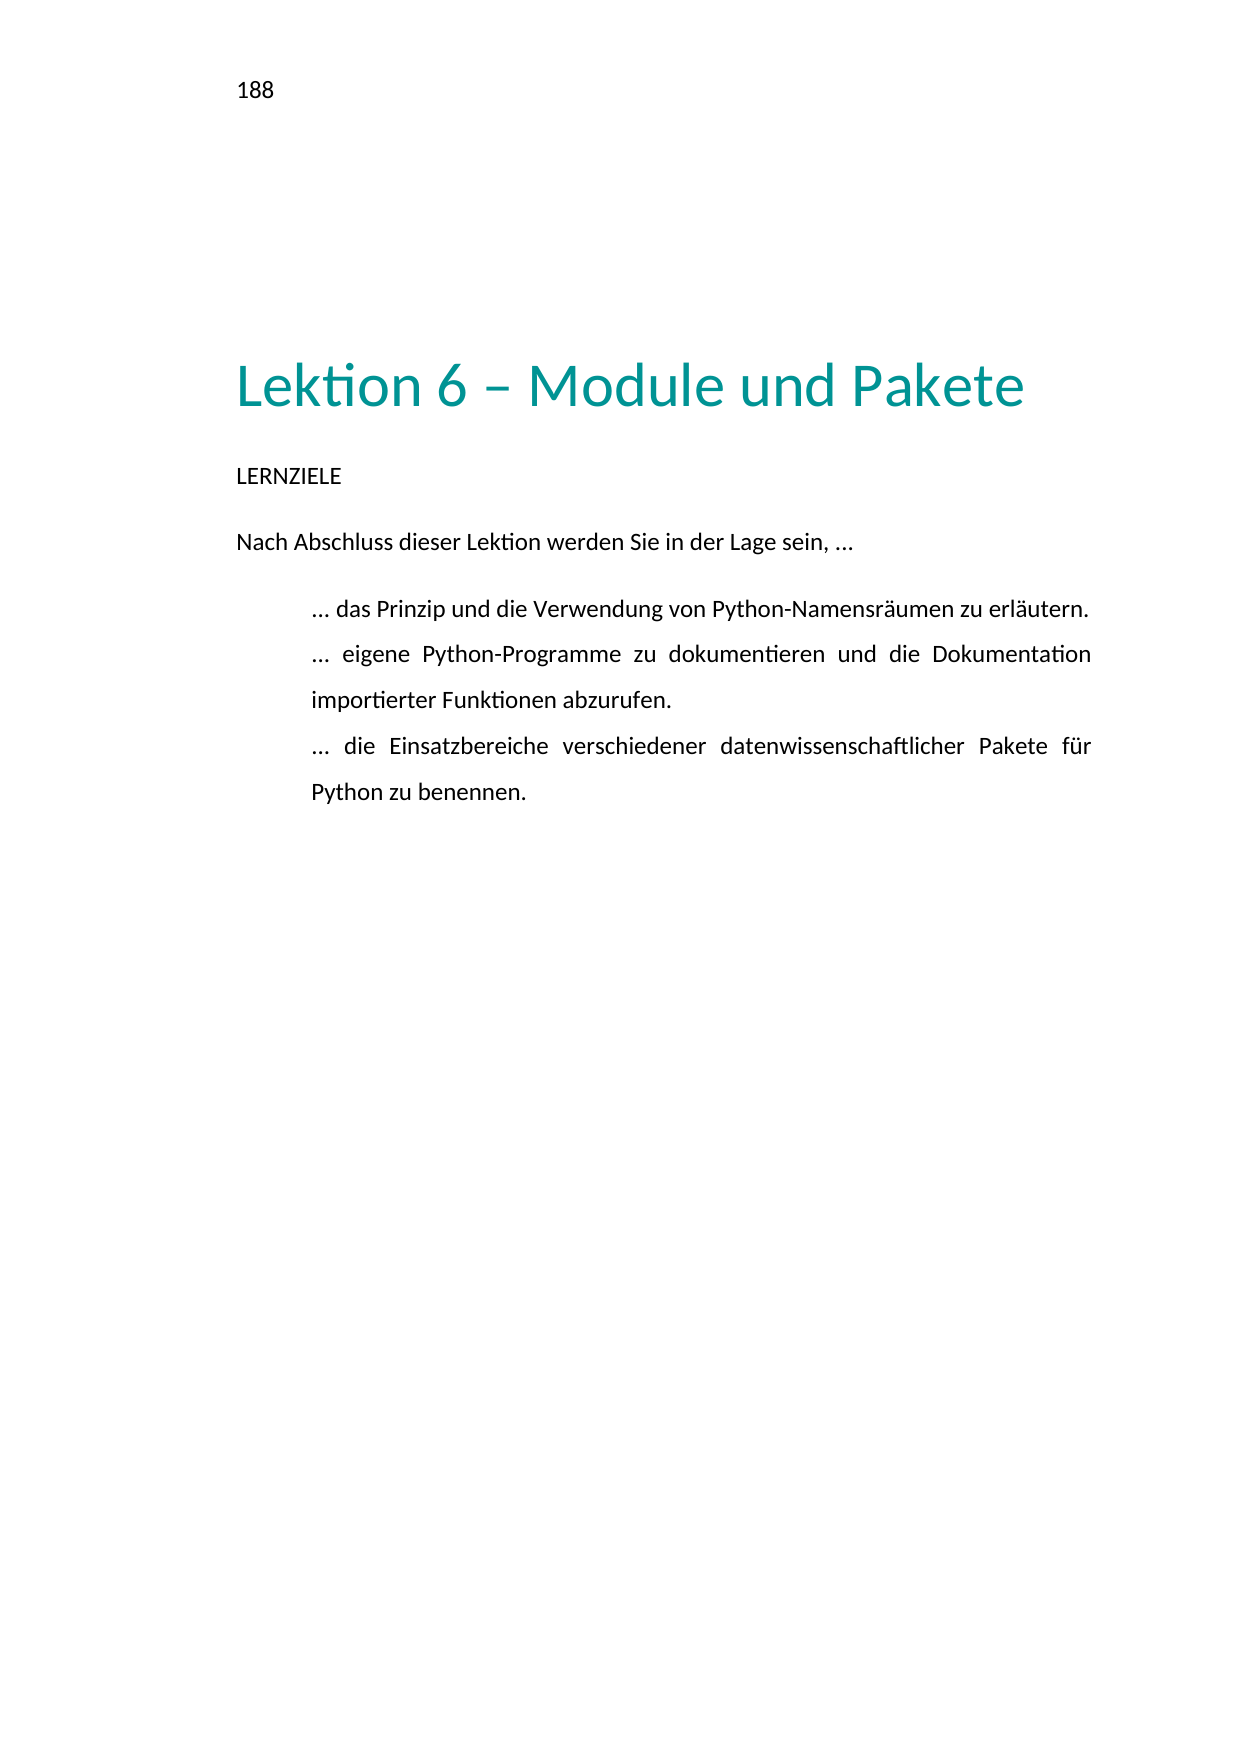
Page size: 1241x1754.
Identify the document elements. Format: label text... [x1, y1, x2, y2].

text Nach Abschluss dieser Lektion werden Sie in der Lage sein, ... [236, 526, 1092, 557]
text ... eigene Python-Programme zu dokumentieren und die Dokumentation importierter Funktionen abzurufen. [311, 639, 1092, 715]
text LERNZIELE [236, 460, 1092, 490]
text ... das Prinzip und die Verwendung von Python-Namensräumen zu erläutern. [311, 593, 1092, 623]
text Lektion 6 – Module und Pakete [236, 345, 1092, 422]
text ... die Einsatzbereiche verschiedener datenwissenschaftlicher Pakete für Python zu benennen. [311, 730, 1092, 806]
